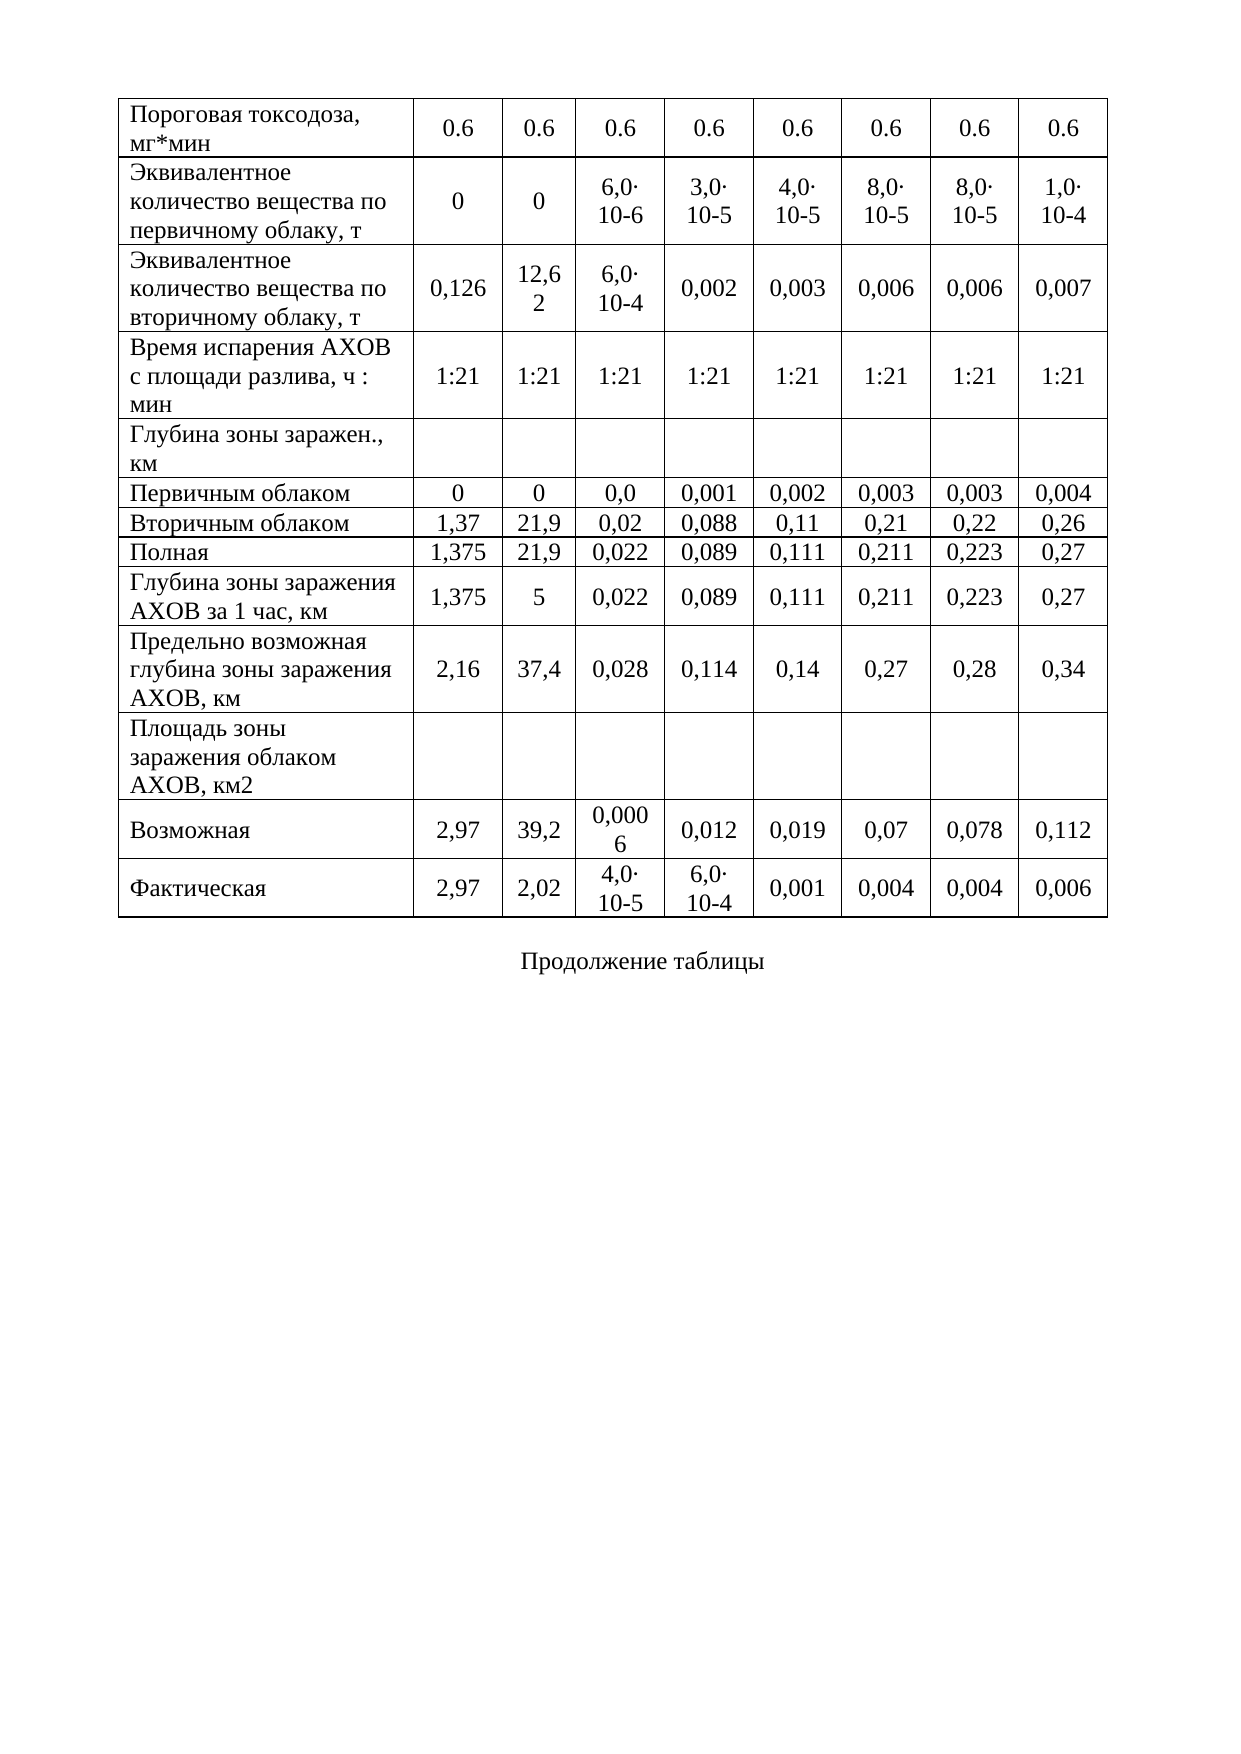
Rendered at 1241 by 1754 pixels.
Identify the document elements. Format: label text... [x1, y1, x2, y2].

table_cell 0,112 [1019, 800, 1107, 858]
table_cell 0,028 [576, 626, 664, 712]
table_cell 0,0006 [576, 800, 664, 858]
table_cell Полная [119, 538, 413, 566]
table_cell 1:21 [414, 332, 502, 418]
table_cell 0,002 [754, 478, 841, 507]
table_cell 0,02 [576, 508, 664, 536]
table_cell 12,62 [503, 245, 575, 331]
table_cell 1,375 [414, 538, 502, 566]
table_cell 8,0· 10-5 [842, 158, 930, 244]
table_cell [576, 419, 664, 477]
table_cell 0,28 [931, 626, 1018, 712]
table_cell 0,022 [576, 567, 664, 625]
table_cell 6,0· 10-4 [576, 245, 664, 331]
table_cell 0,089 [665, 538, 753, 566]
table_cell 6,0· 10-4 [665, 859, 753, 916]
table_cell 0,006 [931, 245, 1018, 331]
table_cell 0,003 [754, 245, 841, 331]
table_cell 5 [503, 567, 575, 625]
table_cell 37,4 [503, 626, 575, 712]
table_cell 0,004 [842, 859, 930, 916]
table_cell 0,012 [665, 800, 753, 858]
table_cell 0.6 [754, 99, 841, 156]
table_cell 2,97 [414, 800, 502, 858]
table_cell 1,375 [414, 567, 502, 625]
table_cell 0 [414, 158, 502, 244]
table_cell 0,211 [842, 567, 930, 625]
table_cell [503, 419, 575, 477]
table_cell 21,9 [503, 538, 575, 566]
table_cell 0,11 [754, 508, 841, 536]
table_cell 0,126 [414, 245, 502, 331]
table_cell [1019, 419, 1107, 477]
table_cell 0,019 [754, 800, 841, 858]
table_cell 0,088 [665, 508, 753, 536]
table_cell 0 [503, 158, 575, 244]
table_cell 1:21 [1019, 332, 1107, 418]
table_cell 6,0· 10-6 [576, 158, 664, 244]
table_cell 1:21 [754, 332, 841, 418]
table_cell [1019, 713, 1107, 799]
table_cell Эквивалентное количество вещества по первичному облаку, т [119, 158, 413, 244]
table_cell 0.6 [1019, 99, 1107, 156]
table_cell 0,34 [1019, 626, 1107, 712]
table_cell 21,9 [503, 508, 575, 536]
table_cell 0,022 [576, 538, 664, 566]
table_cell 0.6 [576, 99, 664, 156]
table_cell Первичным облаком [119, 478, 413, 507]
table_cell 0,004 [931, 859, 1018, 916]
table_cell [931, 713, 1018, 799]
table_cell 0,001 [754, 859, 841, 916]
table_cell [665, 713, 753, 799]
table_cell 0.6 [931, 99, 1018, 156]
table_cell 0,26 [1019, 508, 1107, 536]
table_cell 0,003 [931, 478, 1018, 507]
table_cell 0,27 [1019, 538, 1107, 566]
table_cell Предельно возможная глубина зоны заражения АХОВ, км [119, 626, 413, 712]
table_cell 0 [414, 478, 502, 507]
table_cell 0,004 [1019, 478, 1107, 507]
table_cell 0,211 [842, 538, 930, 566]
table_cell [576, 713, 664, 799]
table_cell 8,0· 10-5 [931, 158, 1018, 244]
table_cell 0,07 [842, 800, 930, 858]
table_cell 0,078 [931, 800, 1018, 858]
table_cell 1:21 [842, 332, 930, 418]
table_cell Глубина зоны заражен., км [119, 419, 413, 477]
table_cell 2,16 [414, 626, 502, 712]
table_cell [931, 419, 1018, 477]
table_cell 1:21 [665, 332, 753, 418]
table_cell Глубина зоны заражения АХОВ за 1 час, км [119, 567, 413, 625]
table_cell 1:21 [576, 332, 664, 418]
table_cell 4,0· 10-5 [576, 859, 664, 916]
table_cell 0,089 [665, 567, 753, 625]
table_cell 2,97 [414, 859, 502, 916]
table_cell Эквивалентное количество вещества по вторичному облаку, т [119, 245, 413, 331]
table_cell 0,223 [931, 538, 1018, 566]
table_cell 0,14 [754, 626, 841, 712]
table_cell 39,2 [503, 800, 575, 858]
table_cell 0,003 [842, 478, 930, 507]
table_cell 0,006 [842, 245, 930, 331]
table_cell 0.6 [842, 99, 930, 156]
table_cell 0,111 [754, 538, 841, 566]
table_cell 2,02 [503, 859, 575, 916]
table_cell 1:21 [931, 332, 1018, 418]
table_cell [414, 713, 502, 799]
table_cell 0,22 [931, 508, 1018, 536]
table_cell 0,001 [665, 478, 753, 507]
table_cell 0,223 [931, 567, 1018, 625]
table_cell Время испарения АХОВ с площади разлива, ч : мин [119, 332, 413, 418]
table_cell [842, 713, 930, 799]
table_cell 4,0· 10-5 [754, 158, 841, 244]
table_cell 0,27 [842, 626, 930, 712]
table_cell [503, 713, 575, 799]
table_cell 0,111 [754, 567, 841, 625]
table_cell [842, 419, 930, 477]
table_cell 1,0· 10-4 [1019, 158, 1107, 244]
table_cell Площадь зоны заражения облаком АХОВ, км2 [119, 713, 413, 799]
table_cell Вторичным облаком [119, 508, 413, 536]
table_cell 0.6 [414, 99, 502, 156]
table_cell 0 [503, 478, 575, 507]
table_cell Пороговая токсодоза, мг*мин [119, 99, 413, 156]
table_cell 0,006 [1019, 859, 1107, 916]
table_cell 0,0 [576, 478, 664, 507]
table_cell 3,0· 10-5 [665, 158, 753, 244]
table_cell 1:21 [503, 332, 575, 418]
table_cell [754, 419, 841, 477]
text Продолжение таблицы [118, 946, 1167, 975]
table_cell [754, 713, 841, 799]
table_cell [665, 419, 753, 477]
table_cell 1,37 [414, 508, 502, 536]
table_cell Возможная [119, 800, 413, 858]
table_cell Фактическая [119, 859, 413, 916]
table_cell 0.6 [665, 99, 753, 156]
table_cell 0,21 [842, 508, 930, 536]
table_cell [414, 419, 502, 477]
table_cell 0,27 [1019, 567, 1107, 625]
table_cell 0.6 [503, 99, 575, 156]
table_cell 0,007 [1019, 245, 1107, 331]
table_cell 0,114 [665, 626, 753, 712]
table_cell 0,002 [665, 245, 753, 331]
